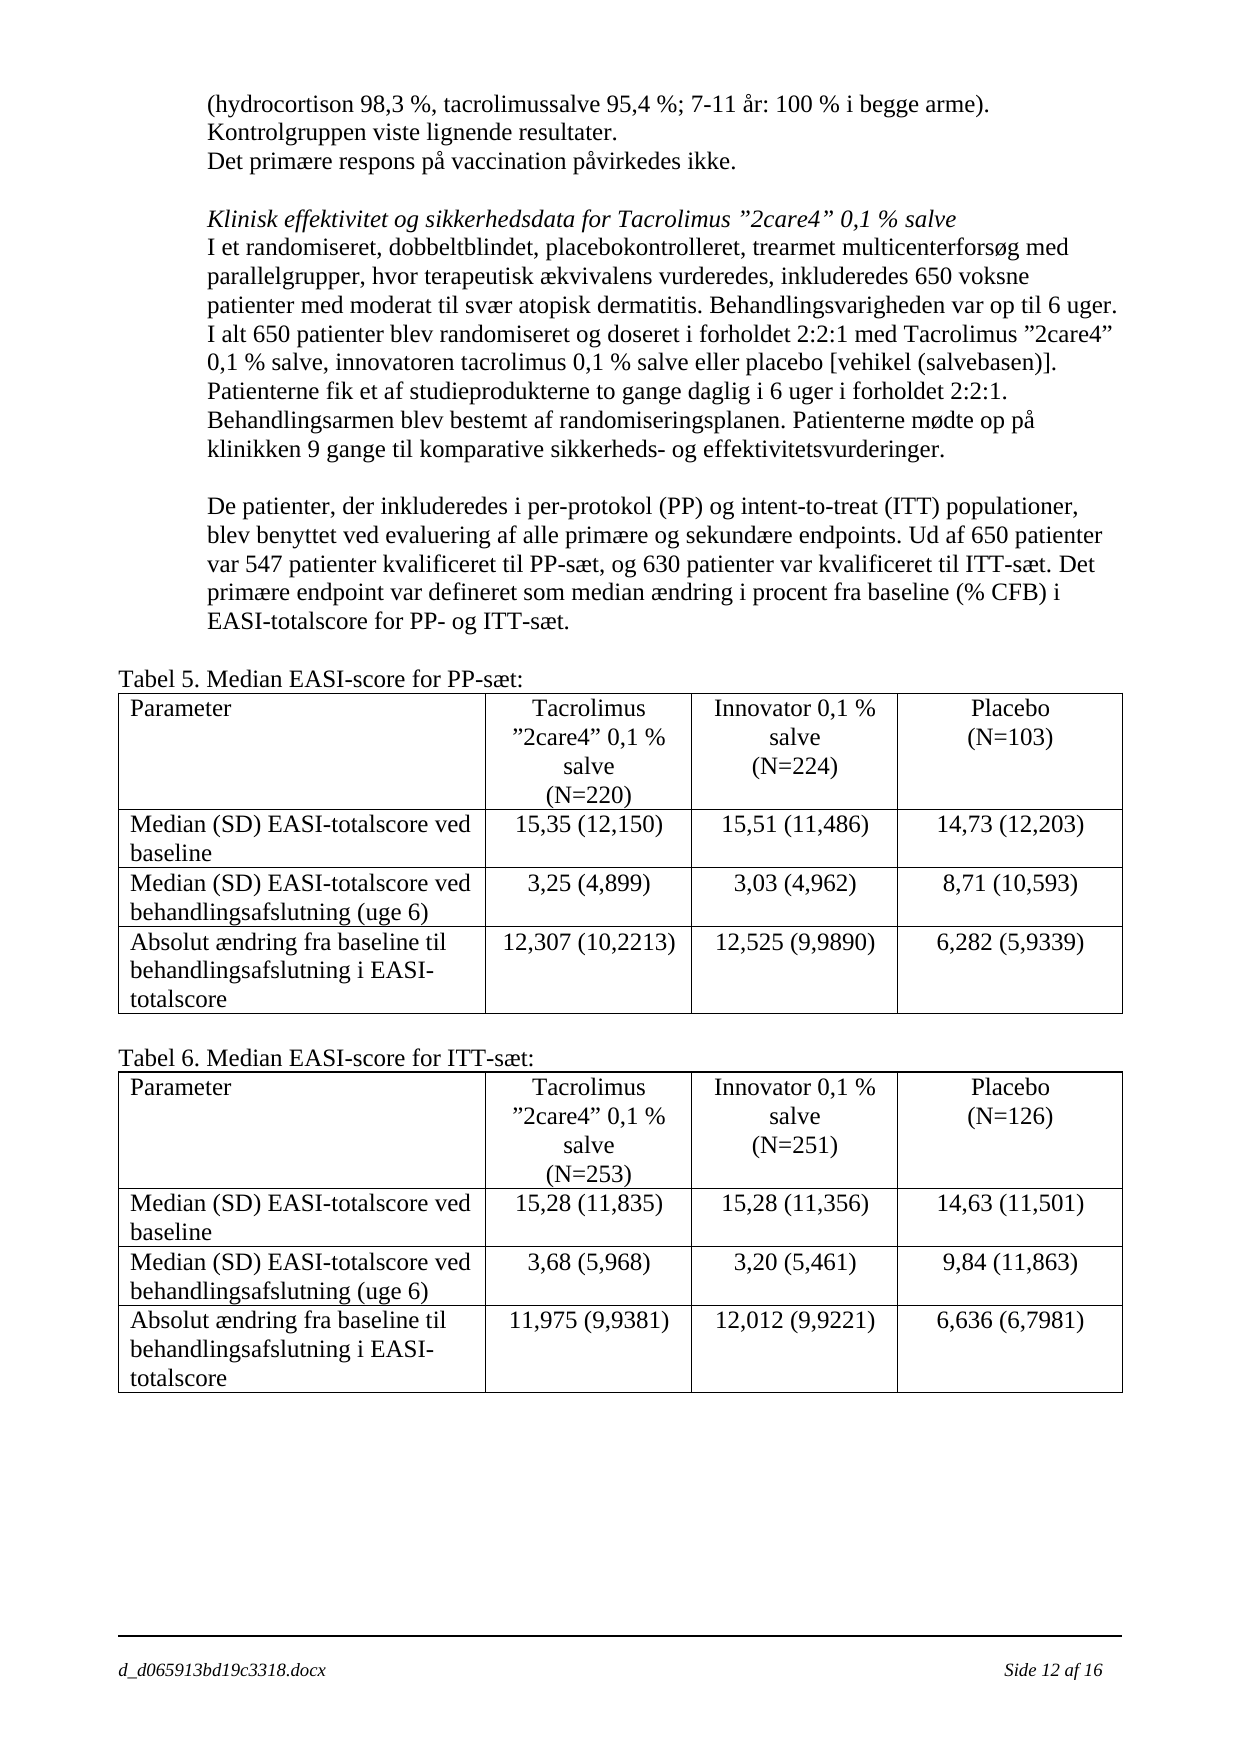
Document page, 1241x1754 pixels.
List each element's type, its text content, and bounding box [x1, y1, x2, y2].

table_cell 9,84 (11,863) [898, 1247, 1122, 1304]
text I et randomiseret, dobbeltblindet, placebokontrolleret, trearmet multicenterforsøg med parallelgrupper, hvor terapeutisk ækvivalens vurderedes, inkluderedes 650 voksne patienter med moderat til svær atopisk dermatitis. Behandlingsvarigheden var op til 6 uger. I alt 650 patienter blev randomiseret og doseret i forholdet 2:2:1 med Tacrolimus ”2care4” 0,1 % salve, innovatoren tacrolimus 0,1 % salve eller placebo [vehikel (salvebasen)]. Patienterne fik et af studieprodukterne to gange daglig i 6 uger i forholdet 2:2:1. Behandlingsarmen blev bestemt af randomiseringsplanen. Patienterne mødte op på klinikken 9 gange til komparative sikkerheds- og effektivitetsvurderinger. [118, 232, 1122, 462]
table_cell 3,25 (4,899) [486, 868, 691, 926]
table_cell Median (SD) EASI-totalscore ved behandlingsafslutning (uge 6) [119, 1247, 485, 1304]
table_cell 8,71 (10,593) [898, 868, 1122, 926]
table_header Innovator 0,1 % salve (N=251) [692, 1073, 897, 1187]
table_cell 3,68 (5,968) [486, 1247, 691, 1304]
text De patienter, der inkluderedes i per-protokol (PP) og intent-to-treat (ITT) populationer, blev benyttet ved evaluering af alle primære og sekundære endpoints. Ud af 650 patienter var 547 patienter kvalificeret til PP-sæt, og 630 patienter var kvalificeret til ITT-sæt. Det primære endpoint var defineret som median ændring i procent fra baseline (% CFB) i EASI-totalscore for PP- og ITT-sæt. [118, 491, 1122, 635]
table_cell 14,63 (11,501) [898, 1189, 1122, 1246]
table_cell 3,20 (5,461) [692, 1247, 897, 1304]
text Det primære respons på vaccination påvirkedes ikke. [118, 146, 1122, 175]
table_cell 15,28 (11,835) [486, 1189, 691, 1246]
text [118, 89, 1122, 146]
table_cell Median (SD) EASI-totalscore ved baseline [119, 1189, 485, 1246]
table_header Placebo (N=126) [898, 1073, 1122, 1187]
table_header Parameter [119, 1073, 485, 1187]
table_cell 14,73 (12,203) [898, 810, 1122, 867]
table_header Placebo (N=103) [898, 694, 1122, 808]
table_header Tacrolimus ”2care4” 0,1 % salve (N=220) [486, 694, 691, 808]
table_cell 15,35 (12,150) [486, 810, 691, 867]
text Klinisk effektivitet og sikkerhedsdata for Tacrolimus ”2care4” 0,1 % salve [118, 204, 1122, 232]
text Tabel 6. Median EASI-score for ITT-sæt: [118, 1043, 1122, 1071]
table_cell 15,51 (11,486) [692, 810, 897, 867]
table_cell 11,975 (9,9381) [486, 1306, 691, 1392]
table_header Innovator 0,1 % salve (N=224) [692, 694, 897, 808]
text Tabel 5. Median EASI-score for PP-sæt: [118, 664, 1122, 692]
table_cell 12,307 (10,2213) [486, 927, 691, 1013]
table_cell Median (SD) EASI-totalscore ved behandlingsafslutning (uge 6) [119, 868, 485, 926]
table_cell 12,012 (9,9221) [692, 1306, 897, 1392]
table_header Tacrolimus ”2care4” 0,1 % salve (N=253) [486, 1073, 691, 1187]
table_cell Absolut ændring fra baseline til behandlingsafslutning i EASI-totalscore [119, 927, 485, 1013]
table_cell 6,636 (6,7981) [898, 1306, 1122, 1392]
table_header Parameter [119, 694, 485, 808]
table_cell 15,28 (11,356) [692, 1189, 897, 1246]
table_cell Absolut ændring fra baseline til behandlingsafslutning i EASI-totalscore [119, 1306, 485, 1392]
table_cell 6,282 (5,9339) [898, 927, 1122, 1013]
table_cell Median (SD) EASI-totalscore ved baseline [119, 810, 485, 867]
table_cell 12,525 (9,9890) [692, 927, 897, 1013]
table_cell 3,03 (4,962) [692, 868, 897, 926]
